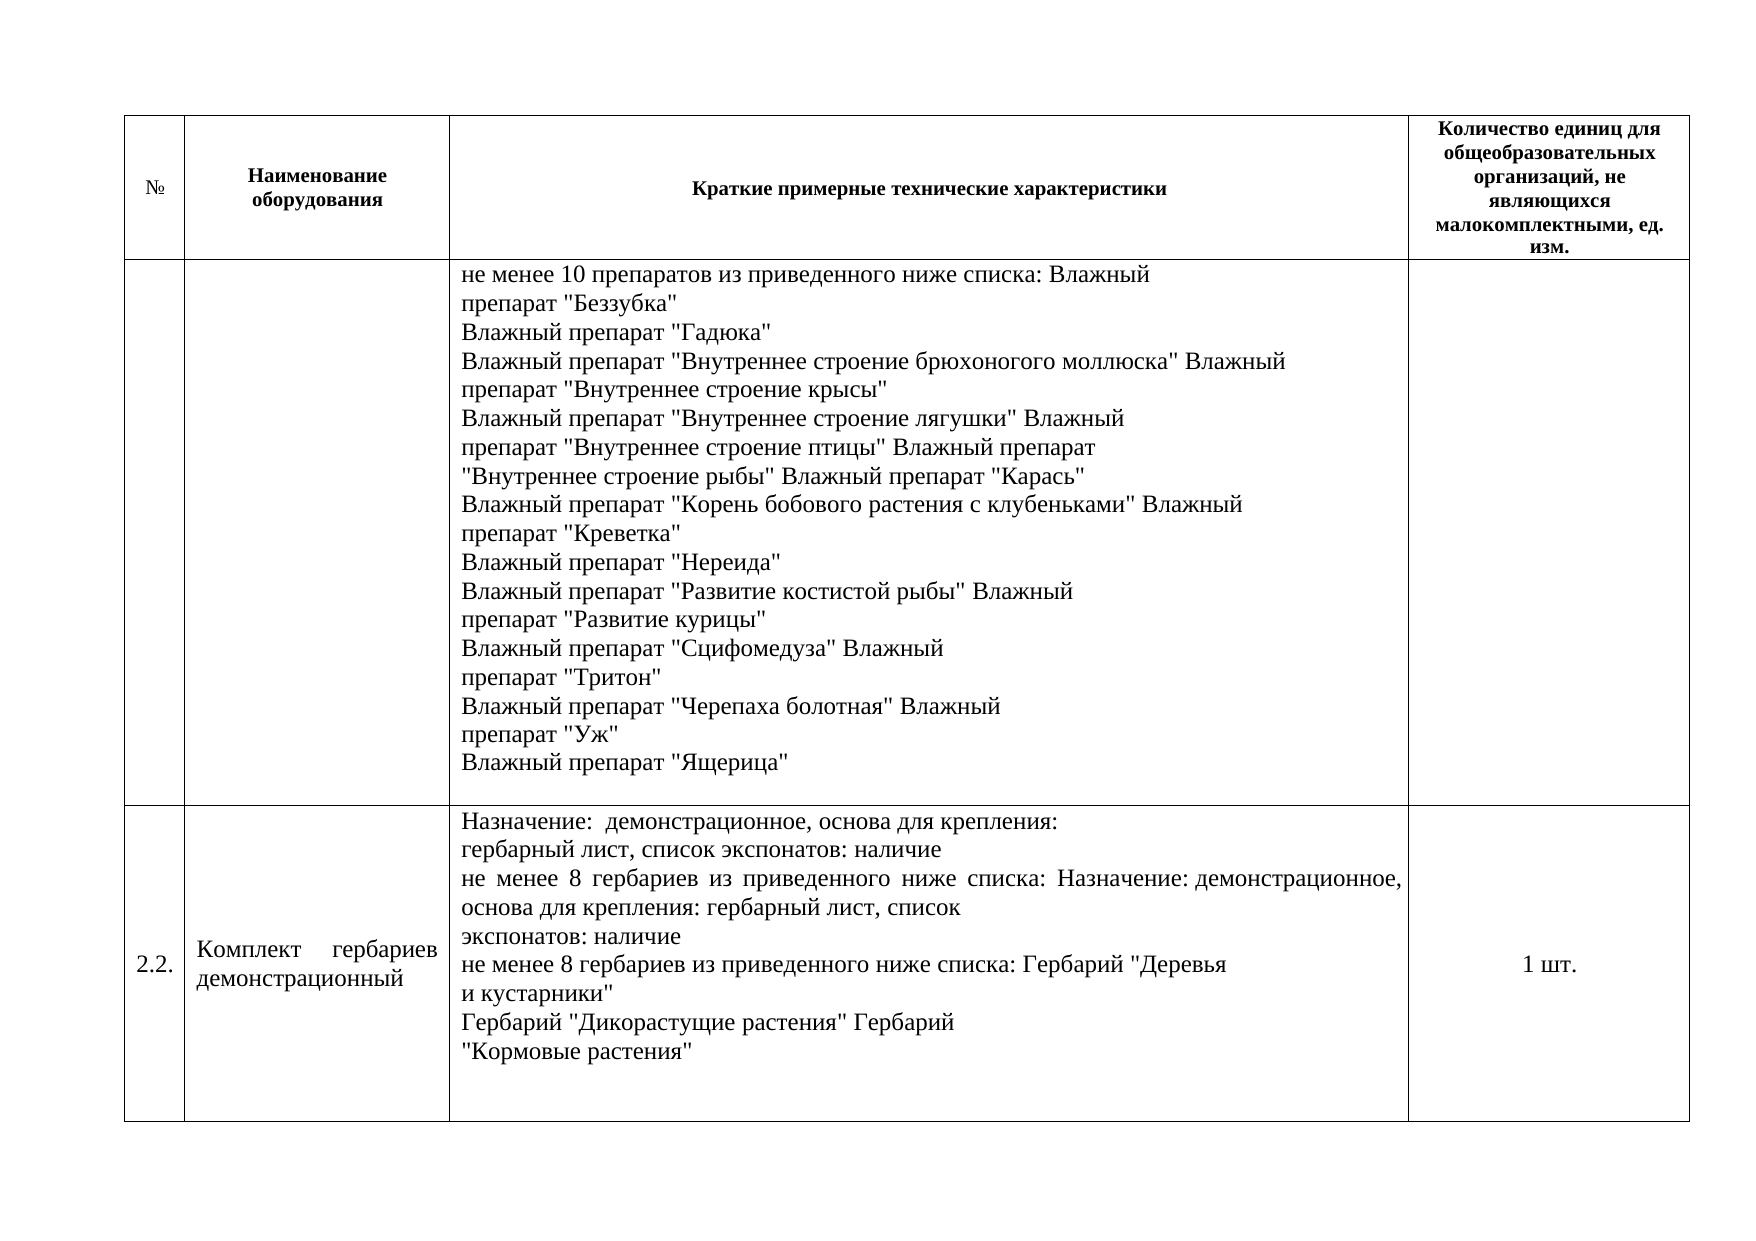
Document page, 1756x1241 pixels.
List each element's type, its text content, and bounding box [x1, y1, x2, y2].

table_header Наименование оборудования [185, 116, 449, 258]
table_cell Назначение: демонстрационное, основа для крепления: гербарный лист, список экспонатов: наличие не менее 8 гербариев из приведенного ниже списка: Назначение: демонстрационное, основа для крепления: гербарный лист, список экспонатов: наличие не менее 8 гербариев из приведенного ниже списка: Гербарий "Деревья и кустарники" Гербарий "Дикорастущие растения" Гербарий "Кормовые растения" [450, 806, 1408, 1121]
table_header Количество единиц для общеобразовательных организаций, не являющихся малокомплектными, ед. изм. [1409, 116, 1689, 258]
table_cell [1409, 260, 1689, 805]
table_cell [185, 260, 449, 805]
table_cell Комплект гербариев демонстрационный [185, 806, 449, 1121]
table_cell не менее 10 препаратов из приведенного ниже списка: Влажный препарат "Беззубка" Влажный препарат "Гадюка" Влажный препарат "Внутреннее строение брюхоногого моллюска" Влажный препарат "Внутреннее строение крысы" Влажный препарат "Внутреннее строение лягушки" Влажный препарат "Внутреннее строение птицы" Влажный препарат "Внутреннее строение рыбы" Влажный препарат "Карась" Влажный препарат "Корень бобового растения с клубеньками" Влажный препарат "Креветка" Влажный препарат "Нереида" Влажный препарат "Развитие костистой рыбы" Влажный препарат "Развитие курицы" Влажный препарат "Сцифомедуза" Влажный препарат "Тритон" Влажный препарат "Черепаха болотная" Влажный препарат "Уж" Влажный препарат "Ящерица" [450, 260, 1408, 805]
table_cell 2.2. [125, 806, 184, 1121]
table_cell [125, 260, 184, 805]
table_header Краткие примерные технические характеристики [450, 116, 1408, 258]
table_cell 1 шт. [1409, 806, 1689, 1121]
table_header № [125, 116, 184, 258]
